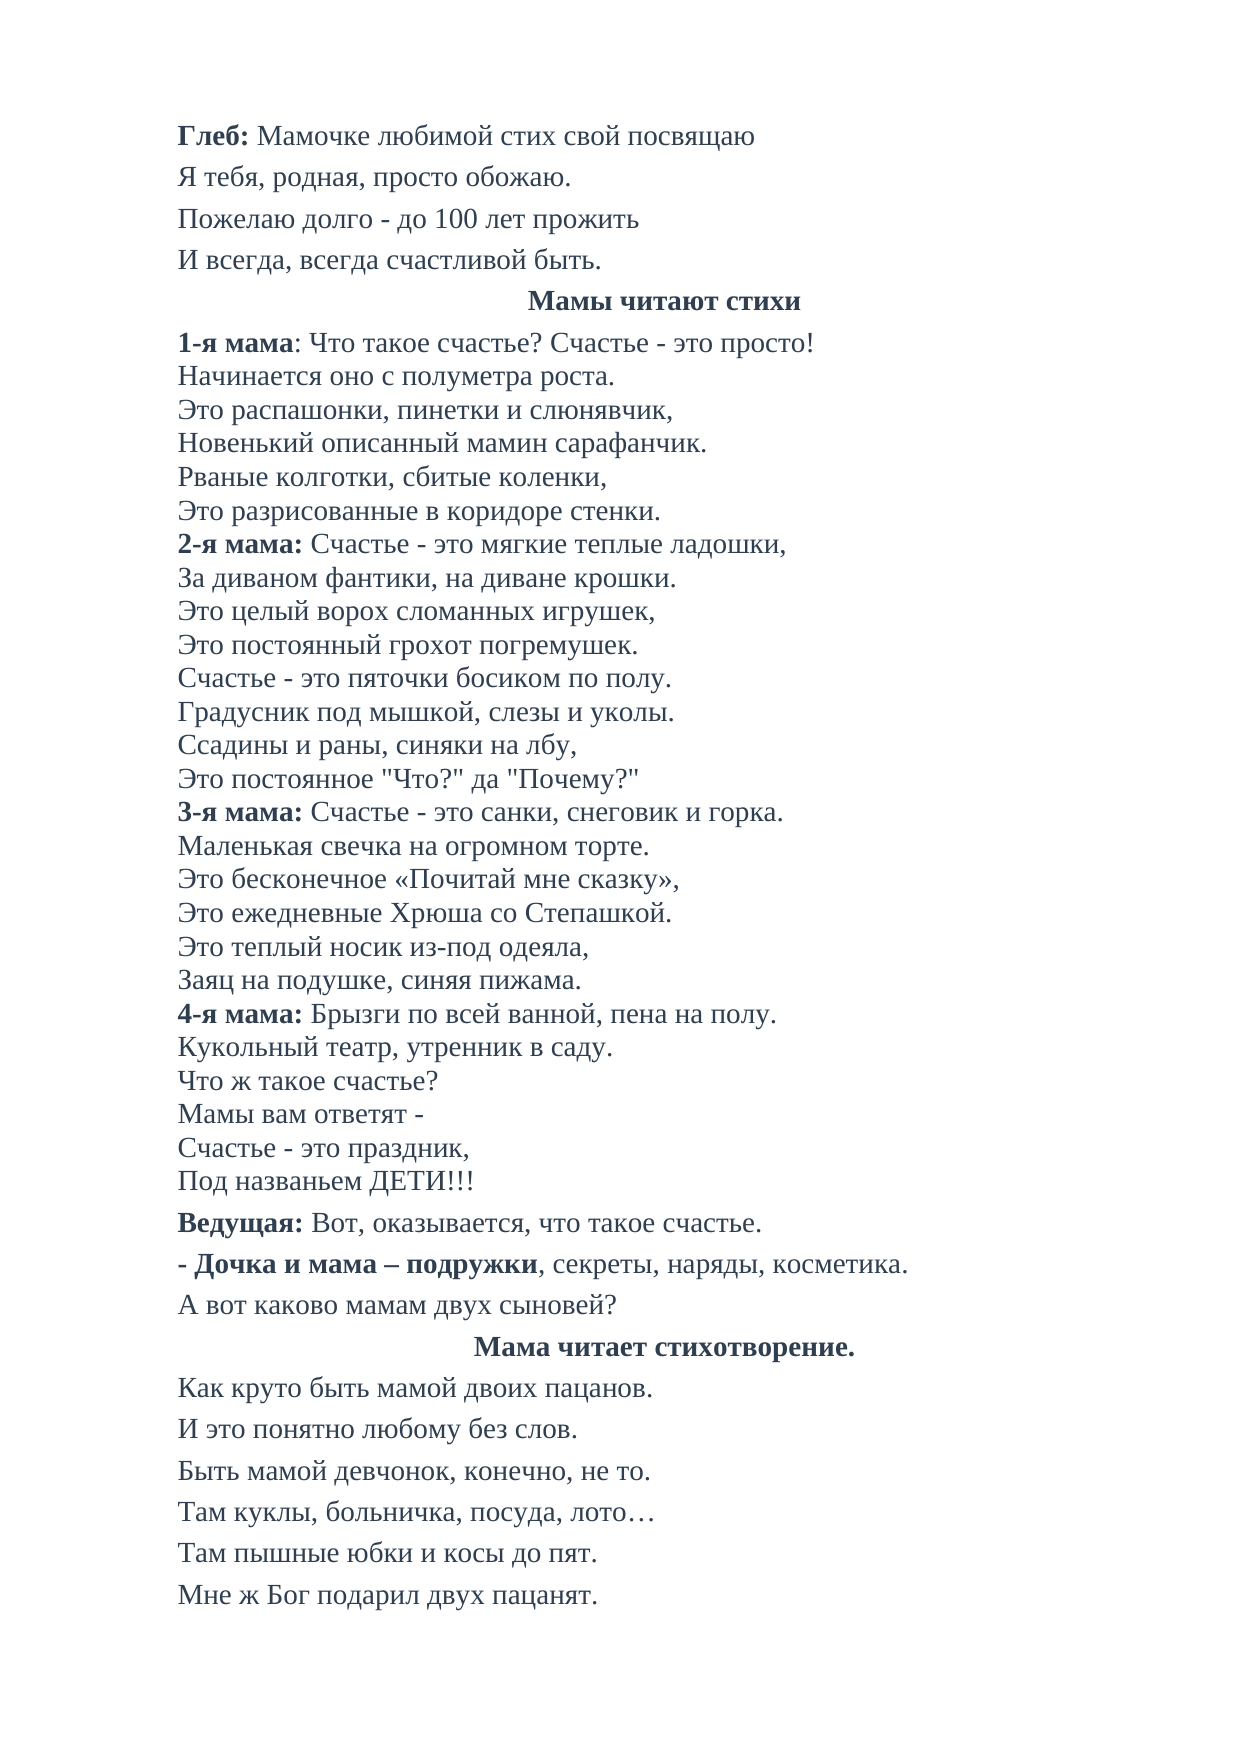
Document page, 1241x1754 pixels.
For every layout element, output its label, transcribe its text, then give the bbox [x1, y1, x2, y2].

text Там куклы, больничка, посуда, лото… [177, 1494, 1152, 1528]
text Я тебя, родная, просто обожаю. [177, 159, 1152, 193]
text Ведущая: Вот, оказывается, что такое счастье. [177, 1205, 1152, 1238]
text А вот каково мамам двух сыновей? [177, 1287, 1152, 1321]
text 1-я мама: Что такое счастье? Счастье - это просто! Начинается оно с полуметра роста. Это распашонки, пинетки и слюнявчик, Новенький описанный мамин сарафанчик. Рваные колготки, сбитые коленки, Это разрисованные в коридоре стенки. 2-я мама: Счастье - это мягкие теплые ладошки, За диваном фантики, на диване крошки. Это целый ворох сломанных игрушек, Это постоянный грохот погремушек. Счастье - это пяточки босиком по полу. Градусник под мышкой, слезы и уколы. Ссадины и раны, синяки на лбу, Это постоянное "Что?" да "Почему?" 3-я мама: Счастье - это санки, снеговик и горка. Маленькая свечка на огромном торте. Это бесконечное «Почитай мне сказку», Это ежедневные Хрюша со Степашкой. Это теплый носик из-под одеяла, Заяц на подушке, синяя пижама. 4-я мама: Брызги по всей ванной, пена на полу. Кукольный театр, утренник в саду. Что ж такое счастье? Мамы вам ответят - Счастье - это праздник, Под названьем ДЕТИ!!! [177, 325, 1152, 1197]
text Глеб: Мамочке любимой стих свой посвящаю [177, 118, 1152, 152]
text Пожелаю долго - до 100 лет прожить [177, 201, 1152, 234]
text Мне ж Бог подарил двух пацанят. [177, 1577, 1152, 1611]
text И всегда, всегда счастливой быть. [177, 242, 1152, 276]
text Мама читает стихотворение. [177, 1329, 1152, 1362]
text Мамы читают стихи [177, 283, 1152, 317]
text Быть мамой девчонок, конечно, не то. [177, 1453, 1152, 1486]
text И это понятно любому без слов. [177, 1412, 1152, 1445]
text - Дочка и мама – подружки, секреты, наряды, косметика. [177, 1246, 1152, 1280]
text Как круто быть мамой двоих пацанов. [177, 1370, 1152, 1404]
text Там пышные юбки и косы до пят. [177, 1536, 1152, 1569]
